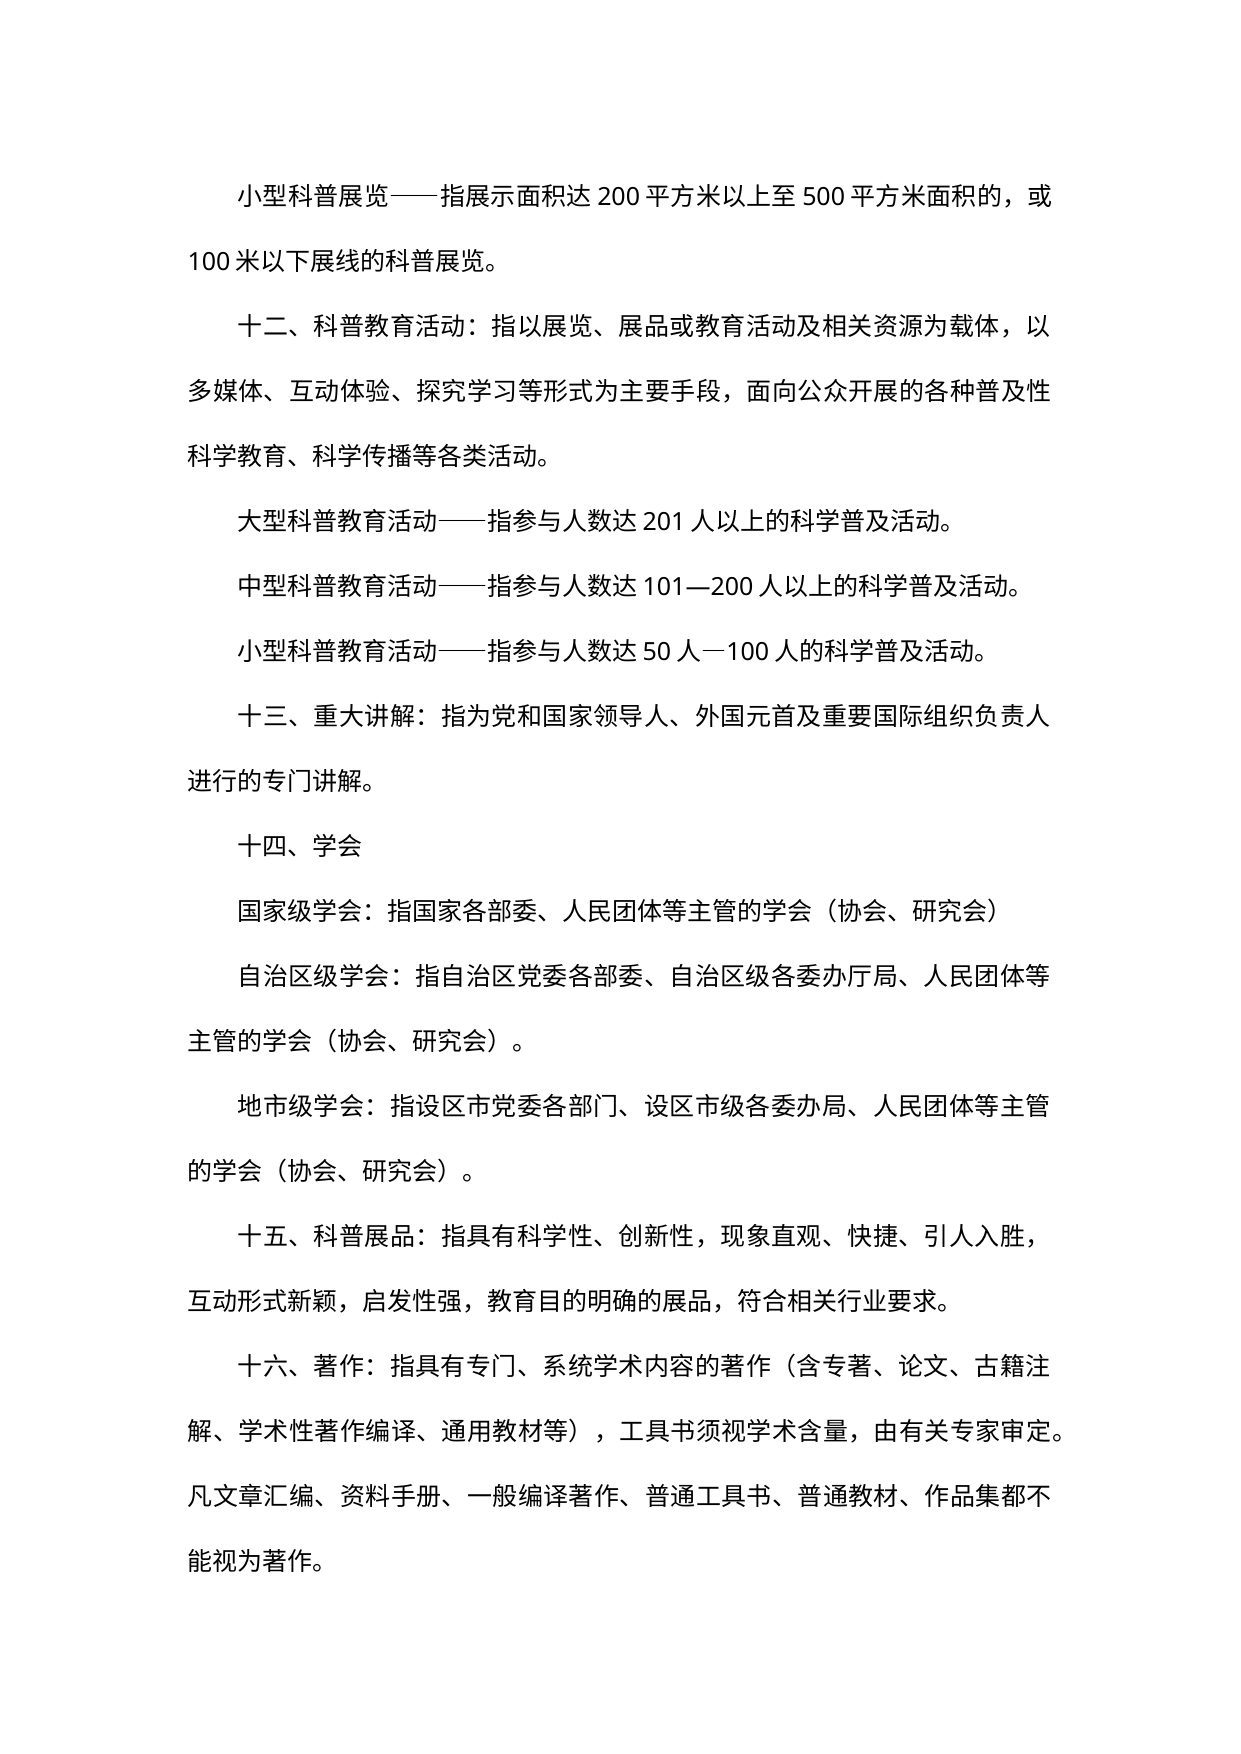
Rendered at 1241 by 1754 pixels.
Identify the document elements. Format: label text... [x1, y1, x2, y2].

text 自治区级学会：指自治区党委各部委、自治区级各委办厅局、人民团体等主管的学会（协会、研究会）。 [187, 942, 1053, 1072]
text 小型科普教育活动——指参与人数达50人—100人的科学普及活动。 [187, 617, 1053, 682]
text 十二、科普教育活动：指以展览、展品或教育活动及相关资源为载体，以多媒体、互动体验、探究学习等形式为主要手段，面向公众开展的各种普及性科学教育、科学传播等各类活动。 [187, 292, 1053, 487]
text 小型科普展览——指展示面积达200平方米以上至500平方米面积的，或100米以下展线的科普展览。 [187, 162, 1053, 292]
text 十五、科普展品：指具有科学性、创新性，现象直观、快捷、引人入胜，互动形式新颖，启发性强，教育目的明确的展品，符合相关行业要求。 [187, 1202, 1053, 1332]
text 十六、著作：指具有专门、系统学术内容的著作（含专著、论文、古籍注解、学术性著作编译、通用教材等），工具书须视学术含量，由有关专家审定。凡文章汇编、资料手册、一般编译著作、普通工具书、普通教材、作品集都不能视为著作。 [187, 1332, 1053, 1592]
text 十四、学会 [187, 812, 1053, 877]
text 中型科普教育活动——指参与人数达101—200人以上的科学普及活动。 [187, 552, 1053, 617]
text 国家级学会：指国家各部委、人民团体等主管的学会（协会、研究会） [187, 877, 1053, 942]
text 大型科普教育活动——指参与人数达201人以上的科学普及活动。 [187, 487, 1053, 552]
text 十三、重大讲解：指为党和国家领导人、外国元首及重要国际组织负责人进行的专门讲解。 [187, 682, 1053, 812]
text 地市级学会：指设区市党委各部门、设区市级各委办局、人民团体等主管的学会（协会、研究会）。 [187, 1072, 1053, 1202]
